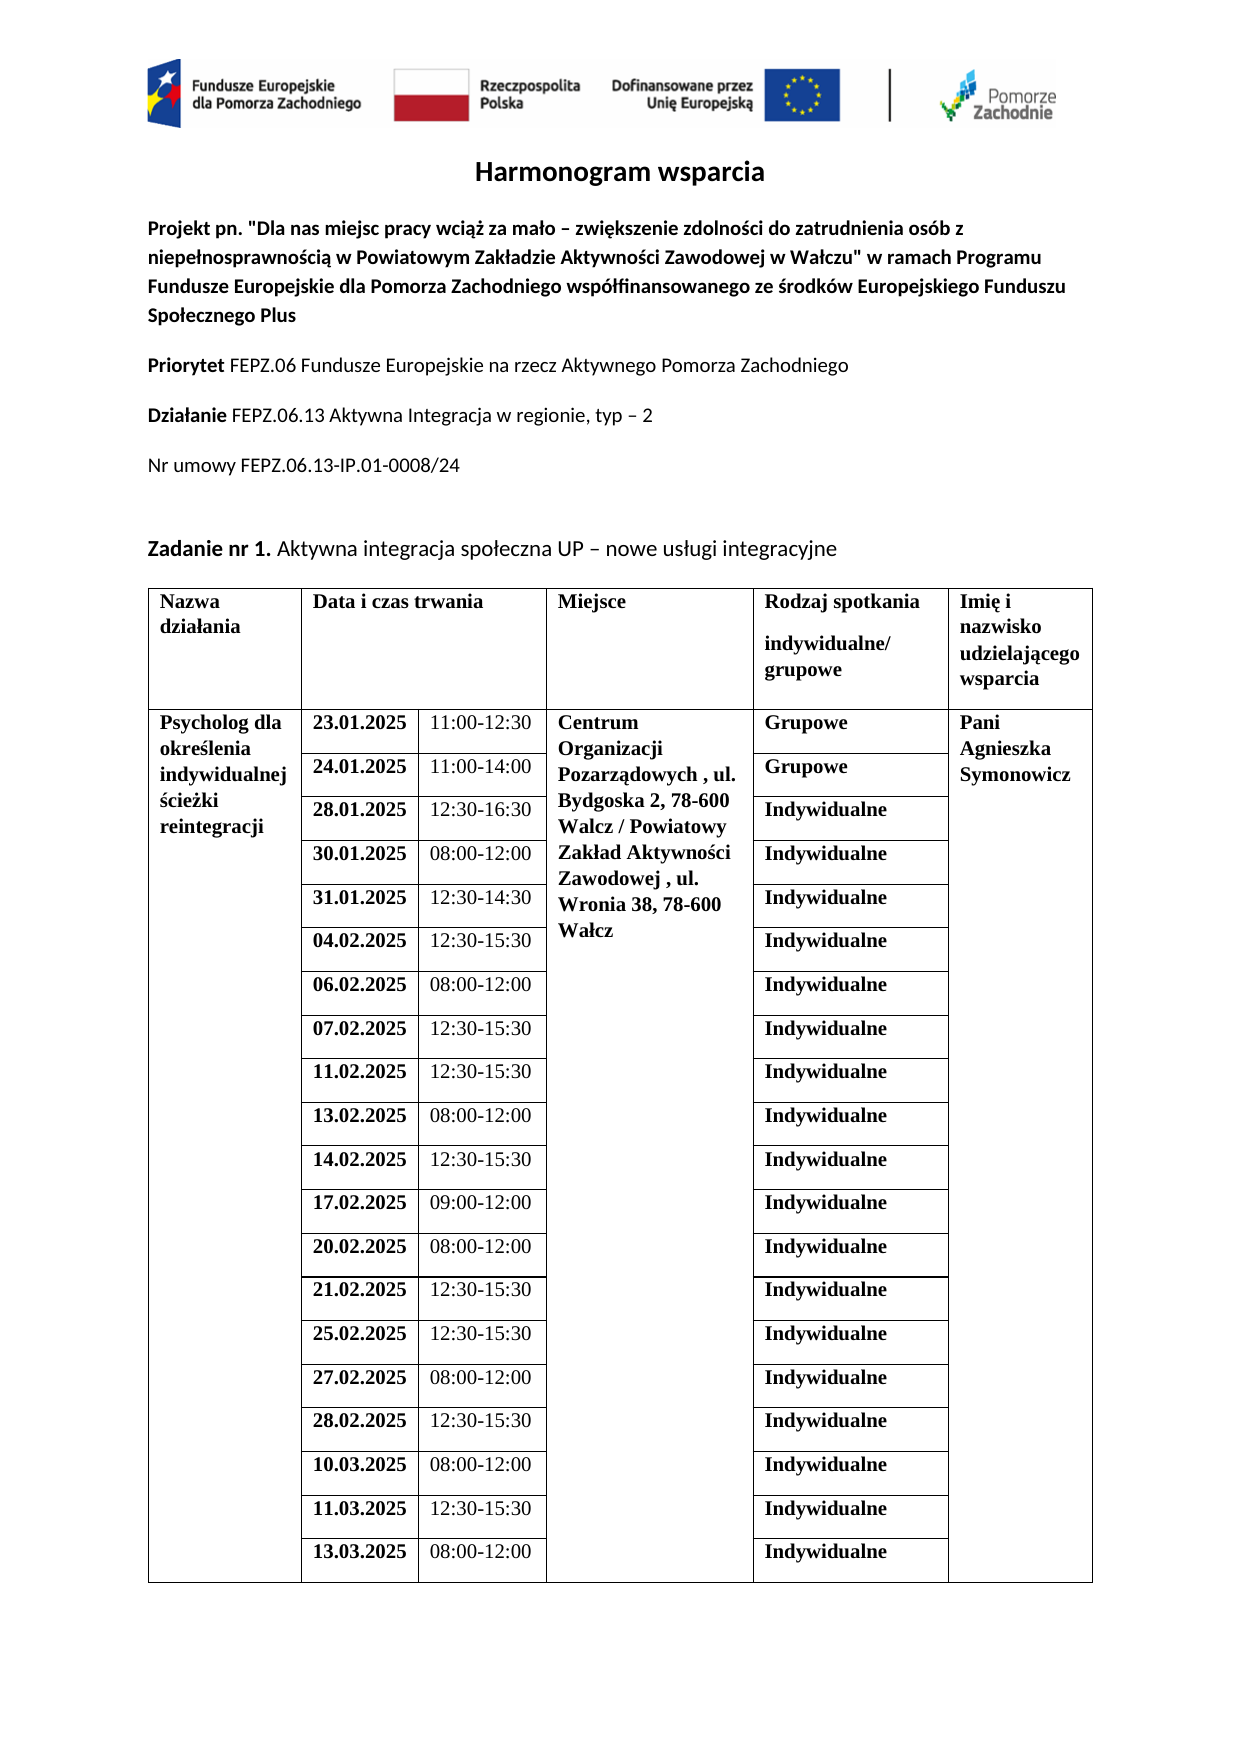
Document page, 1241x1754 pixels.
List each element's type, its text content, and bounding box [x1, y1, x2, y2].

table_cell 28.01.2025 [302, 797, 418, 840]
table_cell 11:00-12:30 [419, 710, 546, 753]
table_cell 25.02.2025 [302, 1321, 418, 1364]
table_cell 08:00-12:00 [419, 1365, 546, 1407]
table_cell 11:00-14:00 [419, 754, 546, 796]
table_cell Indywidualne [754, 1190, 948, 1233]
table_cell 12:30-15:30 [419, 1059, 546, 1102]
text Działanie FEPZ.06.13 Aktywna Integracja w regionie, typ – 2 [148, 402, 1092, 428]
table_cell Indywidualne [754, 841, 948, 883]
table_header Imię i nazwisko udzielającego wsparcia [949, 589, 1092, 709]
table_cell 28.02.2025 [302, 1408, 418, 1451]
table_cell 13.02.2025 [302, 1103, 418, 1145]
text Zadanie nr 1. Aktywna integracja społeczna UP – nowe usługi integracyjne [148, 502, 1092, 562]
table_cell 12:30-14:30 [419, 885, 546, 927]
table_header Nazwa działania [149, 589, 301, 709]
table_cell Grupowe [754, 710, 948, 753]
table_cell 08:00-12:00 [419, 841, 546, 883]
table_cell Centrum Organizacji Pozarządowych , ul. Bydgoska 2, 78-600 Walcz / Powiatowy Zakład Aktywności Zawodowej , ul. Wronia 38, 78-600 Wałcz [547, 710, 753, 1582]
table_cell Grupowe [754, 754, 948, 796]
table_cell 08:00-12:00 [419, 1234, 546, 1276]
table_cell 11.03.2025 [302, 1496, 418, 1538]
table_cell 30.01.2025 [302, 841, 418, 883]
table_cell 23.01.2025 [302, 710, 418, 753]
table_cell 12:30-15:30 [419, 1016, 546, 1058]
table_cell Indywidualne [754, 972, 948, 1014]
table_cell Indywidualne [754, 885, 948, 927]
table_cell 09:00-12:00 [419, 1190, 546, 1233]
table_cell Indywidualne [754, 1321, 948, 1364]
table_cell 04.02.2025 [302, 928, 418, 971]
table_cell Psycholog dla określenia indywidualnej ścieżki reintegracji [149, 710, 301, 1582]
table_cell Indywidualne [754, 1539, 948, 1582]
text Projekt pn. "Dla nas miejsc pracy wciąż za mało – zwiększenie zdolności do zatrudnienia osób z niepełnosprawnością w Powiatowym Zakładzie Aktywności Zawodowej w Wałczu" w ramach Programu Fundusze Europejskie dla Pomorza Zachodniego współfinansowanego ze środków Europejskiego Funduszu Społecznego Plus [148, 215, 1092, 328]
table_cell 08:00-12:00 [419, 972, 546, 1014]
table_cell Indywidualne [754, 928, 948, 971]
text Nr umowy FEPZ.06.13-IP.01-0008/24 [148, 452, 1092, 478]
table_cell 08:00-12:00 [419, 1103, 546, 1145]
table_header Miejsce [547, 589, 753, 709]
table_cell 06.02.2025 [302, 972, 418, 1014]
table_cell 20.02.2025 [302, 1234, 418, 1276]
table_cell Indywidualne [754, 1103, 948, 1145]
table_cell 12:30-15:30 [419, 1146, 546, 1189]
table_cell Indywidualne [754, 1365, 948, 1407]
table_cell 13.03.2025 [302, 1539, 418, 1582]
table_cell 08:00-12:00 [419, 1452, 546, 1494]
table_cell 12:30-15:30 [419, 1496, 546, 1538]
table_cell 24.01.2025 [302, 754, 418, 796]
text Harmonogram wsparcia [148, 153, 1092, 189]
table_cell 07.02.2025 [302, 1016, 418, 1058]
table_cell Indywidualne [754, 1146, 948, 1189]
table_cell Indywidualne [754, 797, 948, 840]
table_cell 27.02.2025 [302, 1365, 418, 1407]
table_cell 11.02.2025 [302, 1059, 418, 1102]
table_header Data i czas trwania [302, 589, 546, 709]
table_cell Indywidualne [754, 1059, 948, 1102]
table_cell 08:00-12:00 [419, 1539, 546, 1582]
table_cell Indywidualne [754, 1278, 948, 1320]
table_cell 14.02.2025 [302, 1146, 418, 1189]
table_cell Indywidualne [754, 1408, 948, 1451]
table_cell Indywidualne [754, 1452, 948, 1494]
table_cell Indywidualne [754, 1016, 948, 1058]
table_cell 31.01.2025 [302, 885, 418, 927]
table_cell Indywidualne [754, 1496, 948, 1538]
table_cell 12:30-15:30 [419, 1321, 546, 1364]
table_cell 17.02.2025 [302, 1190, 418, 1233]
table_cell 12:30-15:30 [419, 1408, 546, 1451]
table_cell 21.02.2025 [302, 1278, 418, 1320]
table_cell 12:30-15:30 [419, 928, 546, 971]
table_cell 12:30-15:30 [419, 1278, 546, 1320]
table_header Rodzaj spotkania indywidualne/grupowe [754, 589, 948, 709]
table_cell Indywidualne [754, 1234, 948, 1276]
table_cell Pani Agnieszka Symonowicz [949, 710, 1092, 1582]
text Priorytet FEPZ.06 Fundusze Europejskie na rzecz Aktywnego Pomorza Zachodniego [148, 352, 1092, 378]
table_cell 10.03.2025 [302, 1452, 418, 1494]
table_cell 12:30-16:30 [419, 797, 546, 840]
picture [147, 59, 1056, 128]
